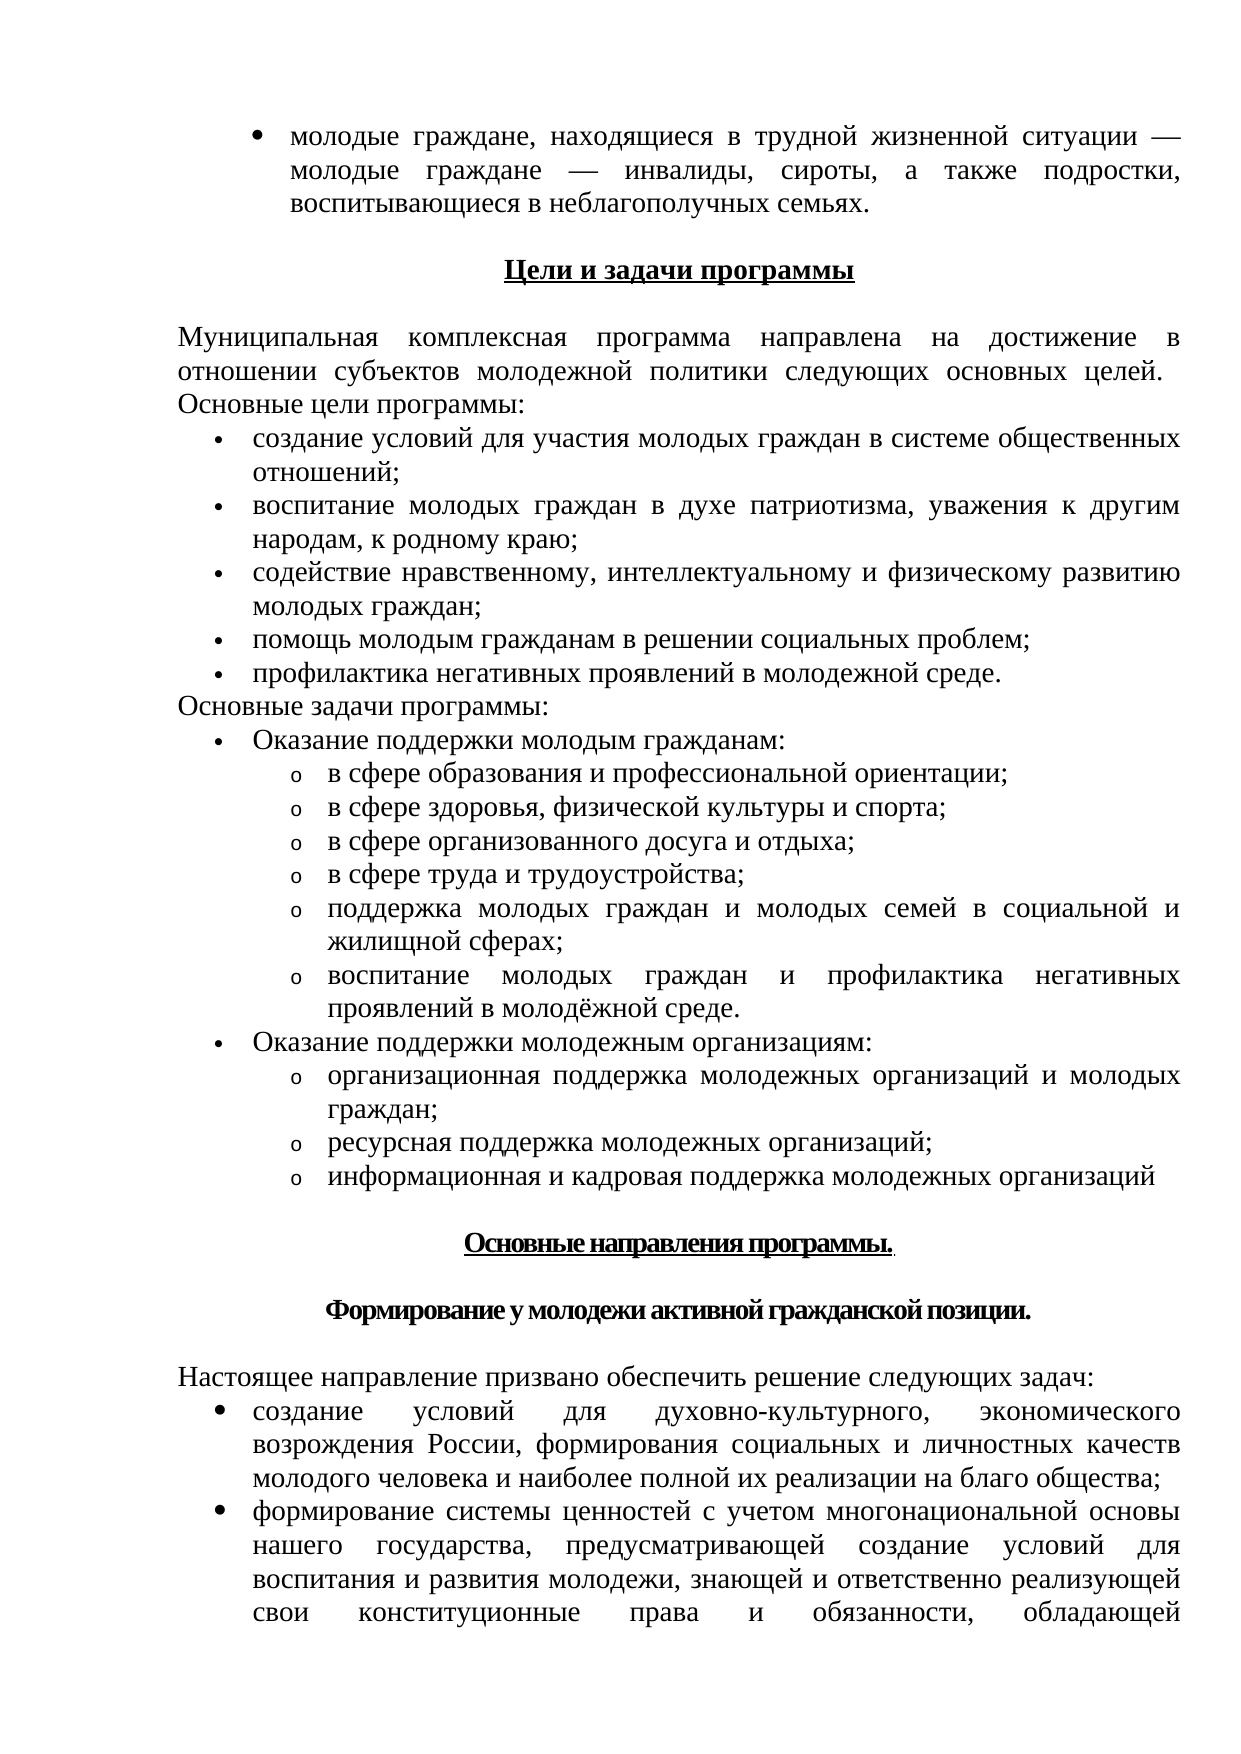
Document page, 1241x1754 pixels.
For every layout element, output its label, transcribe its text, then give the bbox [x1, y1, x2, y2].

list в сфере здоровья, физической культуры и спорта; [290, 789, 1181, 823]
list в сфере труда и трудоустройства; [290, 856, 1181, 890]
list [215, 1493, 1181, 1628]
list в сфере образования и профессиональной ориентации; [290, 756, 1181, 789]
list поддержка молодых граждан и молодых семей в социальной и жилищной сферах; [290, 890, 1181, 957]
list Оказание поддержки молодым гражданам: [215, 722, 1181, 756]
list молодые граждане, находящиеся в трудной жизненной ситуации — молодые граждане — инвалиды, сироты, а также подростки, воспитывающиеся в неблагополучных семьях. [252, 118, 1181, 219]
list Оказание поддержки молодежным организациям: [215, 1024, 1181, 1057]
list организационная поддержка молодежных организаций и молодых граждан; [290, 1057, 1181, 1124]
text Основные направления программы. [177, 1225, 1181, 1259]
list ресурсная поддержка молодежных организаций; [290, 1124, 1181, 1158]
list создание условий для участия молодых граждан в системе общественных отношений; [215, 420, 1181, 487]
text Муниципальная комплексная программа направлена на достижение в отношении субъектов молодежной политики следующих основных целей. Основные цели программы: [177, 319, 1181, 420]
list профилактика негативных проявлений в молодежной среде. [215, 655, 1181, 688]
list информационная и кадровая поддержка молодежных организаций [290, 1158, 1181, 1192]
list воспитание молодых граждан и профилактика негативных проявлений в молодёжной среде. [290, 957, 1181, 1024]
list помощь молодым гражданам в решении социальных проблем; [215, 621, 1181, 655]
list создание условий для духовно-культурного, экономического возрождения России, формирования социальных и личностных качеств молодого человека и наиболее полной их реализации на благо общества; [215, 1393, 1181, 1493]
list воспитание молодых граждан в духе патриотизма, уважения к другим народам, к родному краю; [215, 487, 1181, 554]
list в сфере организованного досуга и отдыха; [290, 823, 1181, 856]
text Основные задачи программы: [177, 688, 1181, 722]
text Настоящее направление призвано обеспечить решение следующих задач: [177, 1359, 1181, 1393]
text Формирование у молодежи активной гражданской позиции. [177, 1292, 1181, 1326]
list содействие нравственному, интеллектуальному и физическому развитию молодых граждан; [215, 554, 1181, 621]
text Цели и задачи программы [177, 252, 1181, 286]
